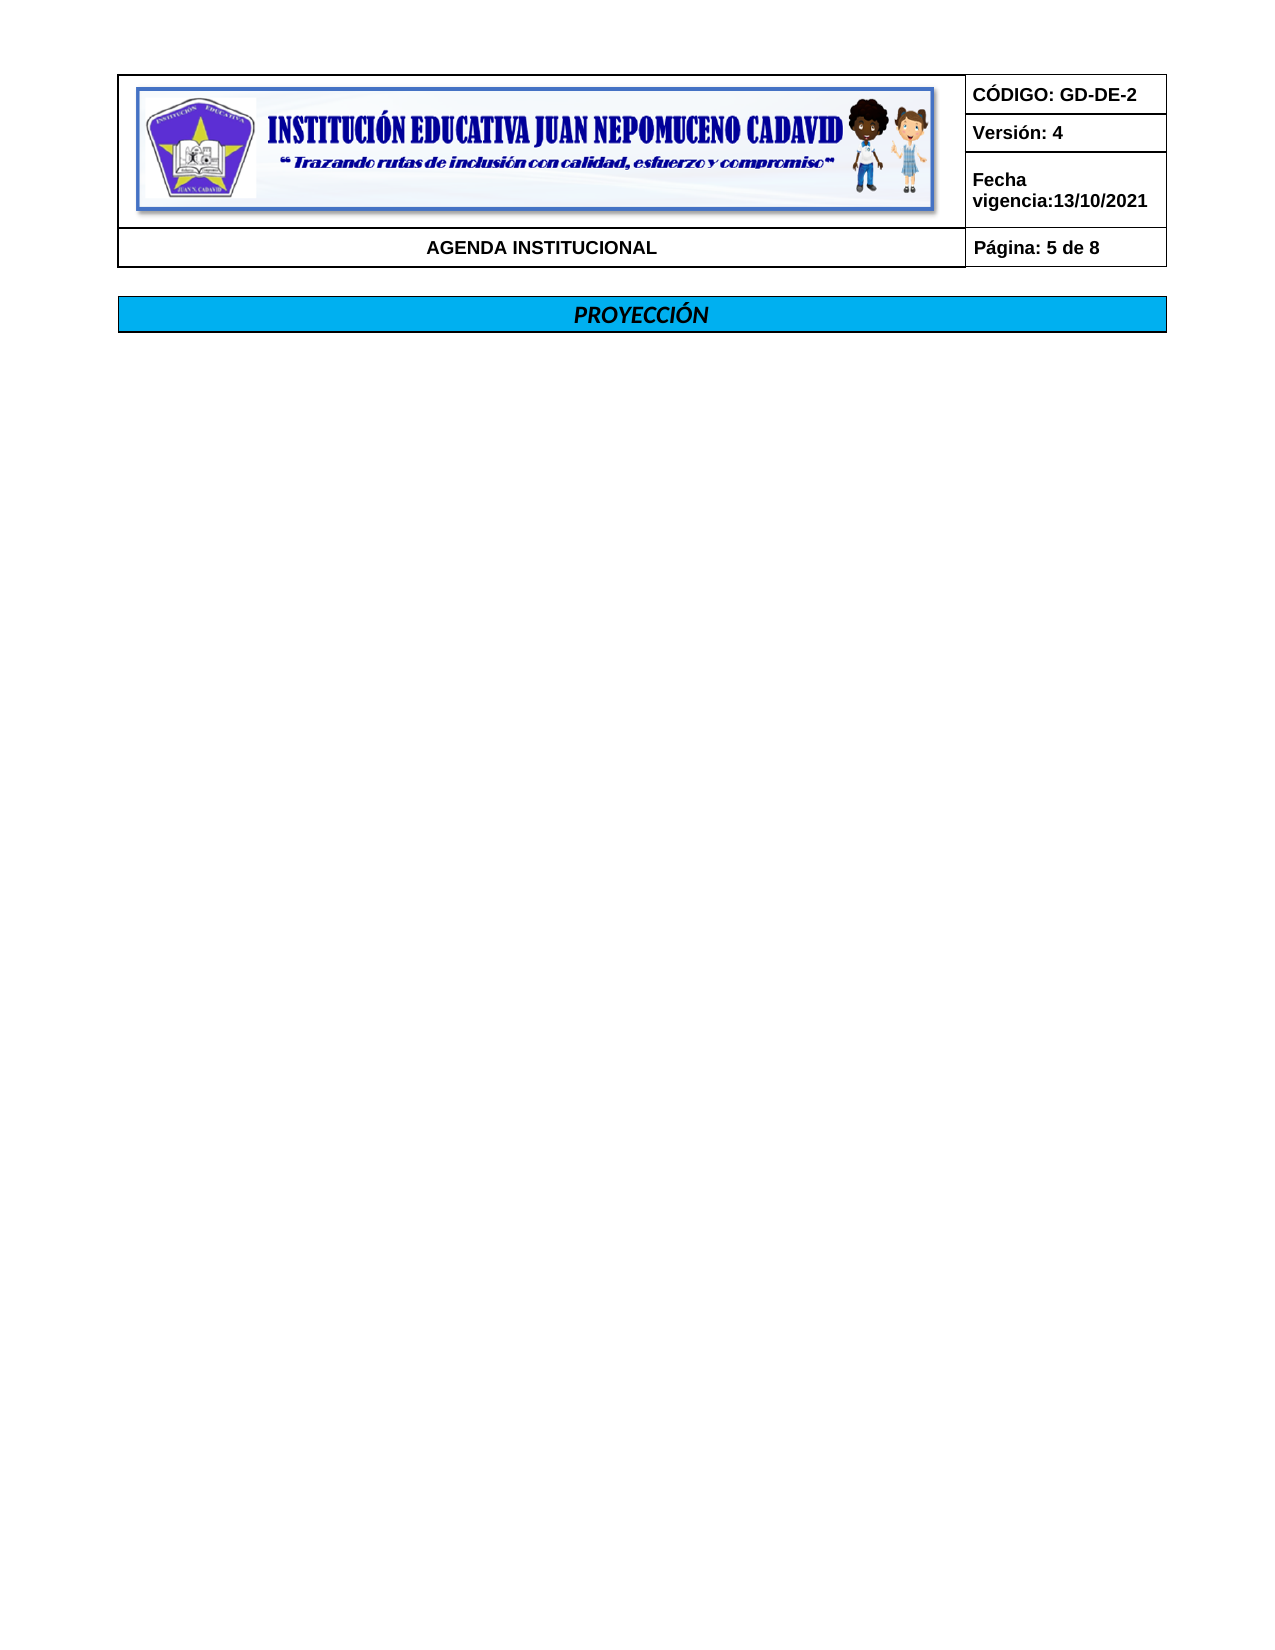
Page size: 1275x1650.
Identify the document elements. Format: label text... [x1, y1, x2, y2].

picture [133, 83, 941, 220]
table_header PROYECCIÓN [119, 297, 1166, 331]
